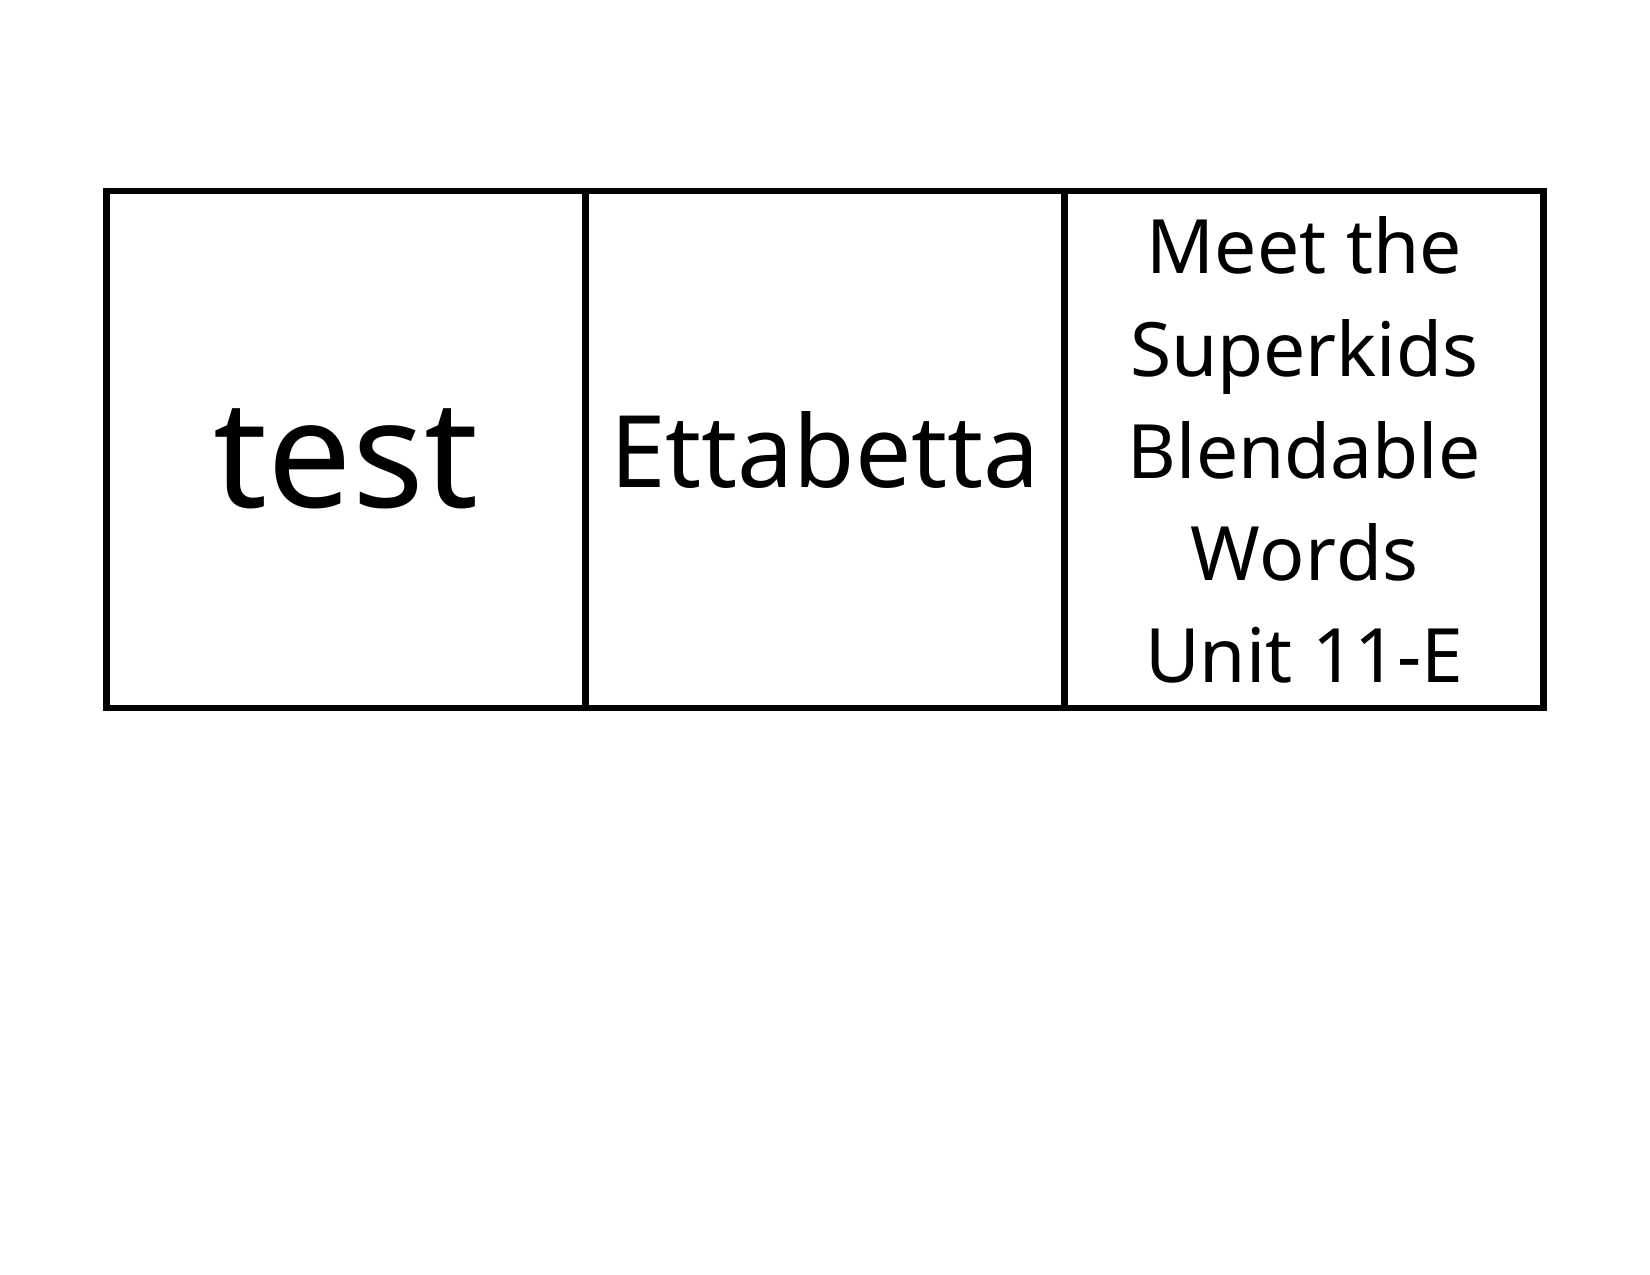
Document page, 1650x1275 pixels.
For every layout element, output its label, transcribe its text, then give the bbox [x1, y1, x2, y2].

table_header Meet the Superkids Blendable Words Unit 11-E [1068, 194, 1540, 705]
table_header Ettabetta [589, 194, 1061, 705]
table_header test [110, 194, 582, 705]
